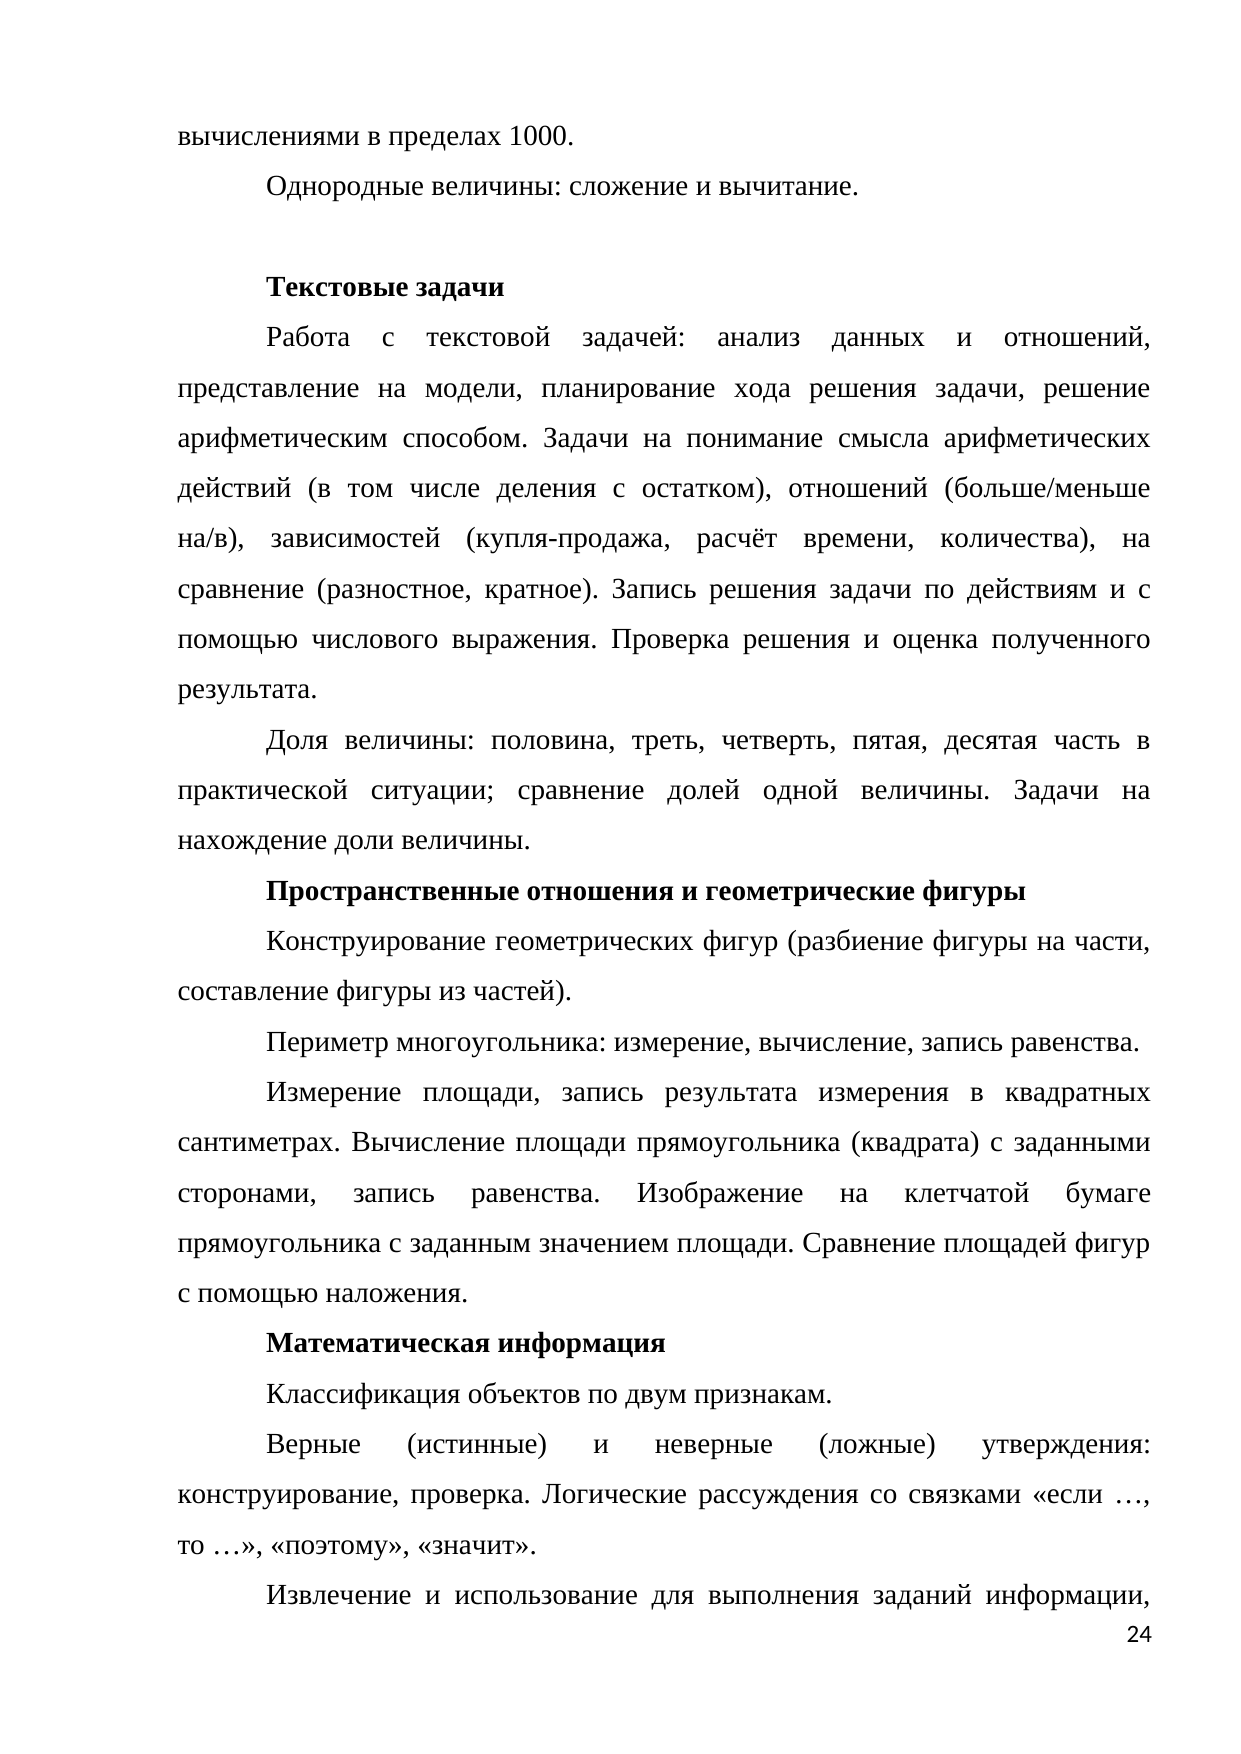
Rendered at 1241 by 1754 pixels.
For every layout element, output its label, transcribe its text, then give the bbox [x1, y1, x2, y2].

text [177, 118, 1136, 152]
text Математическая информация [177, 1326, 1152, 1359]
text Конструирование геометрических фигур (разбиение фигуры на части, составление фигуры из частей). [177, 923, 1152, 1007]
text Работа с текстовой задачей: анализ данных и отношений, представление на модели, планирование хода решения задачи, решение арифметическим способом. Задачи на понимание смысла арифметических действий (в том числе деления с остатком), отношений (больше/меньше на/в), зависимостей (купля-продажа, расчёт времени, количества), на сравнение (разностное, кратное). Запись решения задачи по действиям и с помощью числового выражения. Проверка решения и оценка полученного результата. [177, 319, 1152, 705]
text Измерение площади, запись результата измерения в квадратных сантиметрах. Вычисление площади прямоугольника (квадрата) с заданными сторонами, запись равенства. Изображение на клетчатой бумаге прямоугольника с заданным значением площади. Сравнение площадей фигур с помощью наложения. [177, 1074, 1152, 1309]
text Пространственные отношения и геометрические фигуры [177, 873, 1152, 906]
text Доля величины: половина, треть, четверть, пятая, десятая часть в практической ситуации; сравнение долей одной величины. Задачи на нахождение доли величины. [177, 722, 1152, 856]
text Текстовые задачи [177, 269, 1152, 303]
text Периметр многоугольника: измерение, вычисление, запись равенства. [177, 1024, 1152, 1057]
text Верные (истинные) и неверные (ложные) утверждения: конструирование, проверка. Логические рассуждения со связками «если …, то …», «поэтому», «значит». [177, 1426, 1152, 1560]
text Однородные величины: сложение и вычитание. [177, 168, 1136, 202]
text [177, 1577, 1152, 1611]
text Классификация объектов по двум признакам. [177, 1376, 1152, 1409]
